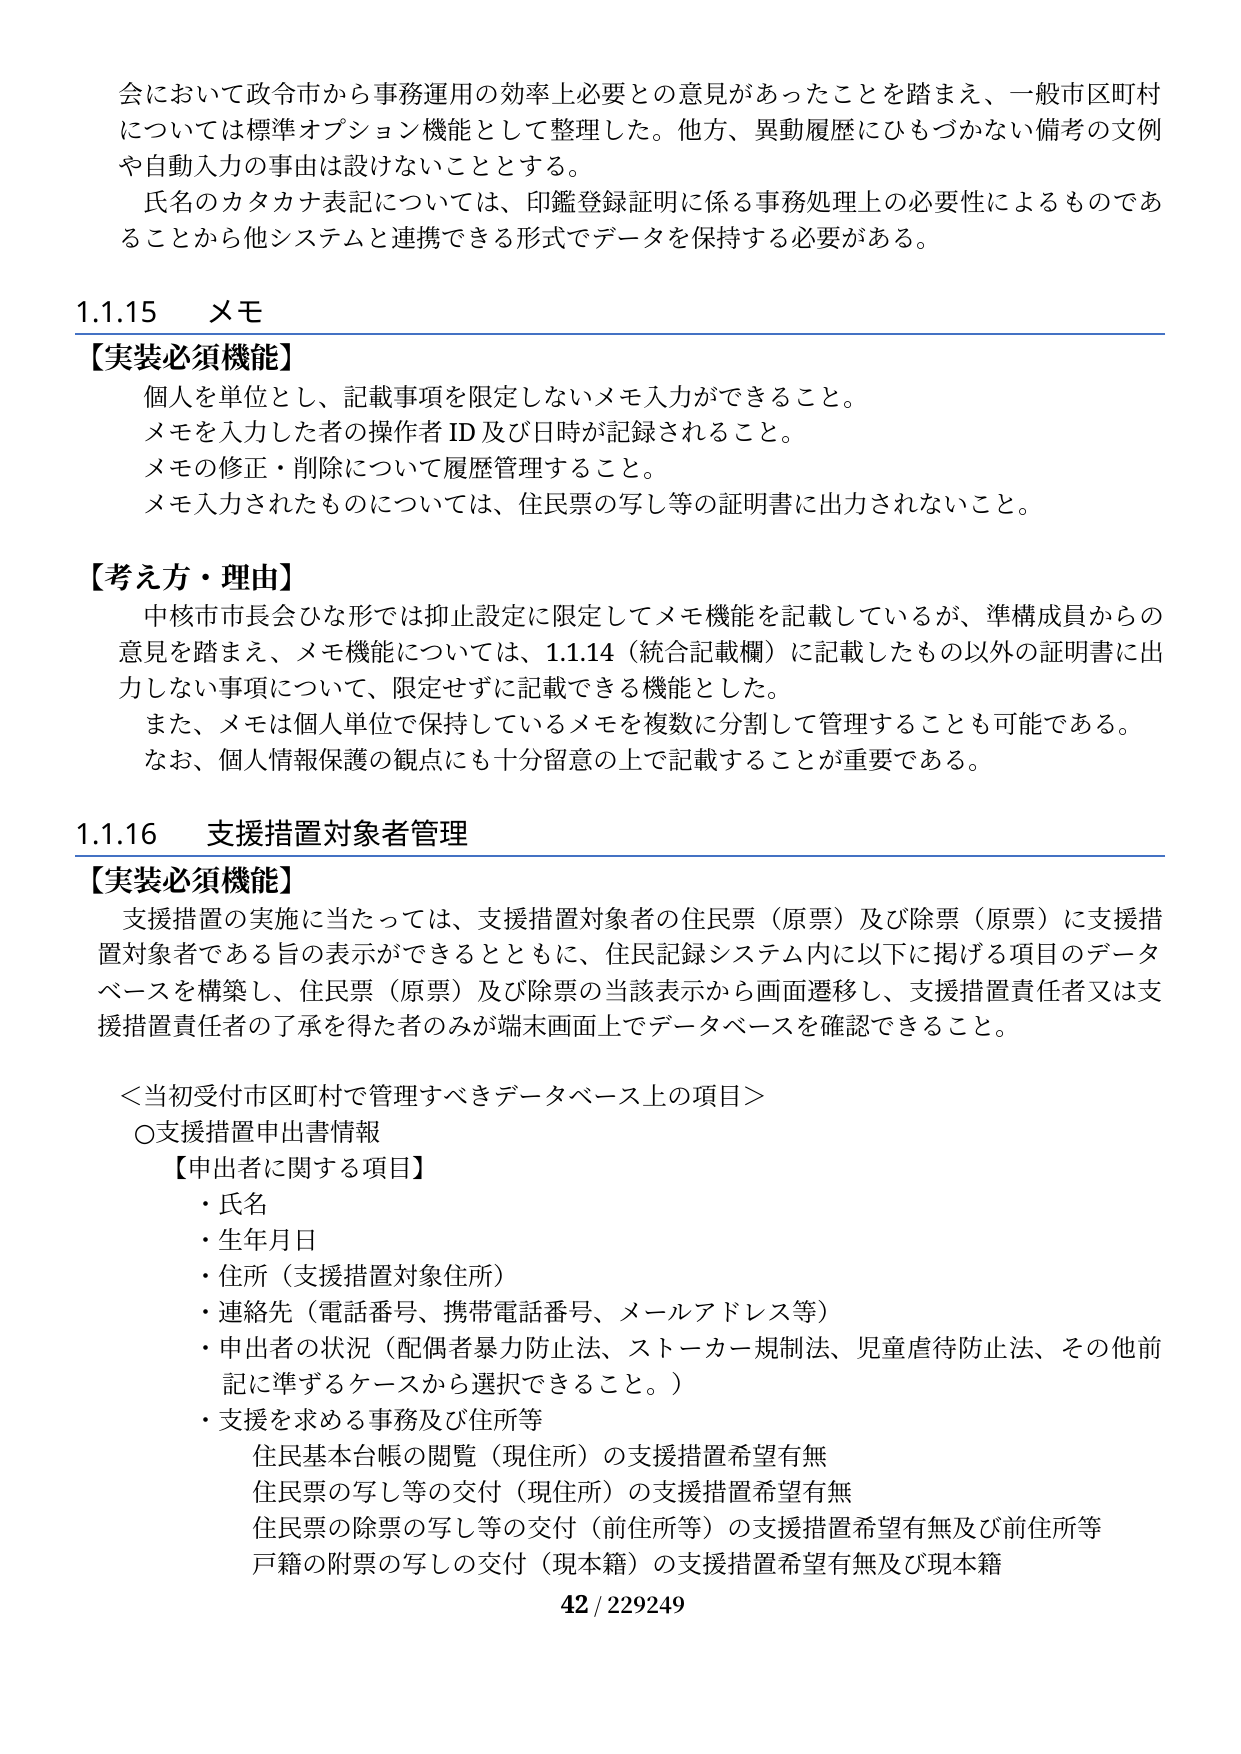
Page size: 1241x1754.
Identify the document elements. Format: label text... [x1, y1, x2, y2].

text 中核市市長会ひな形では抑止設定に限定してメモ機能を記載しているが、準構成員からの意見を踏まえ、メモ機能については、1.1.14（統合記載欄）に記載したもの以外の証明書に出力しない事項について、限定せずに記載できる機能とした。 [119, 597, 1165, 705]
text 住民票の写し等の交付（現住所）の支援措置希望有無 [223, 1472, 1165, 1508]
text 【実装必須機能】 [75, 335, 1165, 377]
text 住民票の除票の写し等の交付（前住所等）の支援措置希望有無及び前住所等 [223, 1508, 1165, 1544]
text メモの修正・削除について履歴管理すること。 [119, 449, 1165, 485]
text 戸籍の附票の写しの交付（現本籍）の支援措置希望有無及び現本籍 [223, 1544, 1165, 1580]
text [119, 75, 1165, 183]
text ○支援措置申出書情報 [122, 1113, 1165, 1149]
text ・申出者の状況（配偶者暴力防止法、ストーカー規制法、児童虐待防止法、その他前記に準ずるケースから選択できること。） [193, 1329, 1165, 1401]
text 【考え方・理由】 [75, 555, 1165, 597]
text メモ入力されたものについては、住民票の写し等の証明書に出力されないこと。 [119, 485, 1165, 521]
text ＜当初受付市区町村で管理すべきデータベース上の項目＞ [119, 1077, 1165, 1113]
text メモを入力した者の操作者ID及び日時が記録されること。 [119, 413, 1165, 449]
text また、メモは個人単位で保持しているメモを複数に分割して管理することも可能である。 [119, 705, 1165, 741]
text なお、個人情報保護の観点にも十分留意の上で記載することが重要である。 [119, 741, 1165, 777]
text ・氏名 [75, 1185, 1165, 1221]
text 【申出者に関する項目】 [75, 1149, 1165, 1185]
text 個人を単位とし、記載事項を限定しないメモ入力ができること。 [119, 377, 1165, 413]
text 氏名のカタカナ表記については、印鑑登録証明に係る事務処理上の必要性によるものであることから他システムと連携できる形式でデータを保持する必要がある。 [119, 183, 1165, 255]
text 支援措置の実施に当たっては、支援措置対象者の住民票（原票）及び除票（原票）に支援措置対象者である旨の表示ができるとともに、住民記録システム内に以下に掲げる項目のデータベースを構築し、住民票（原票）及び除票の当該表示から画面遷移し、支援措置責任者又は支援措置責任者の了承を得た者のみが端末画面上でデータベースを確認できること。 [97, 899, 1165, 1043]
text 住民基本台帳の閲覧（現住所）の支援措置希望有無 [223, 1437, 1165, 1472]
text ・住所（支援措置対象住所） [75, 1257, 1165, 1293]
subtitle 1.1.15 メモ [75, 289, 1165, 333]
subtitle 1.1.16 支援措置対象者管理 [75, 811, 1165, 855]
text ・連絡先（電話番号、携帯電話番号、メールアドレス等） [75, 1293, 1165, 1329]
text ・生年月日 [75, 1221, 1165, 1257]
text ・支援を求める事務及び住所等 [193, 1401, 1165, 1437]
text 【実装必須機能】 [75, 857, 1165, 899]
